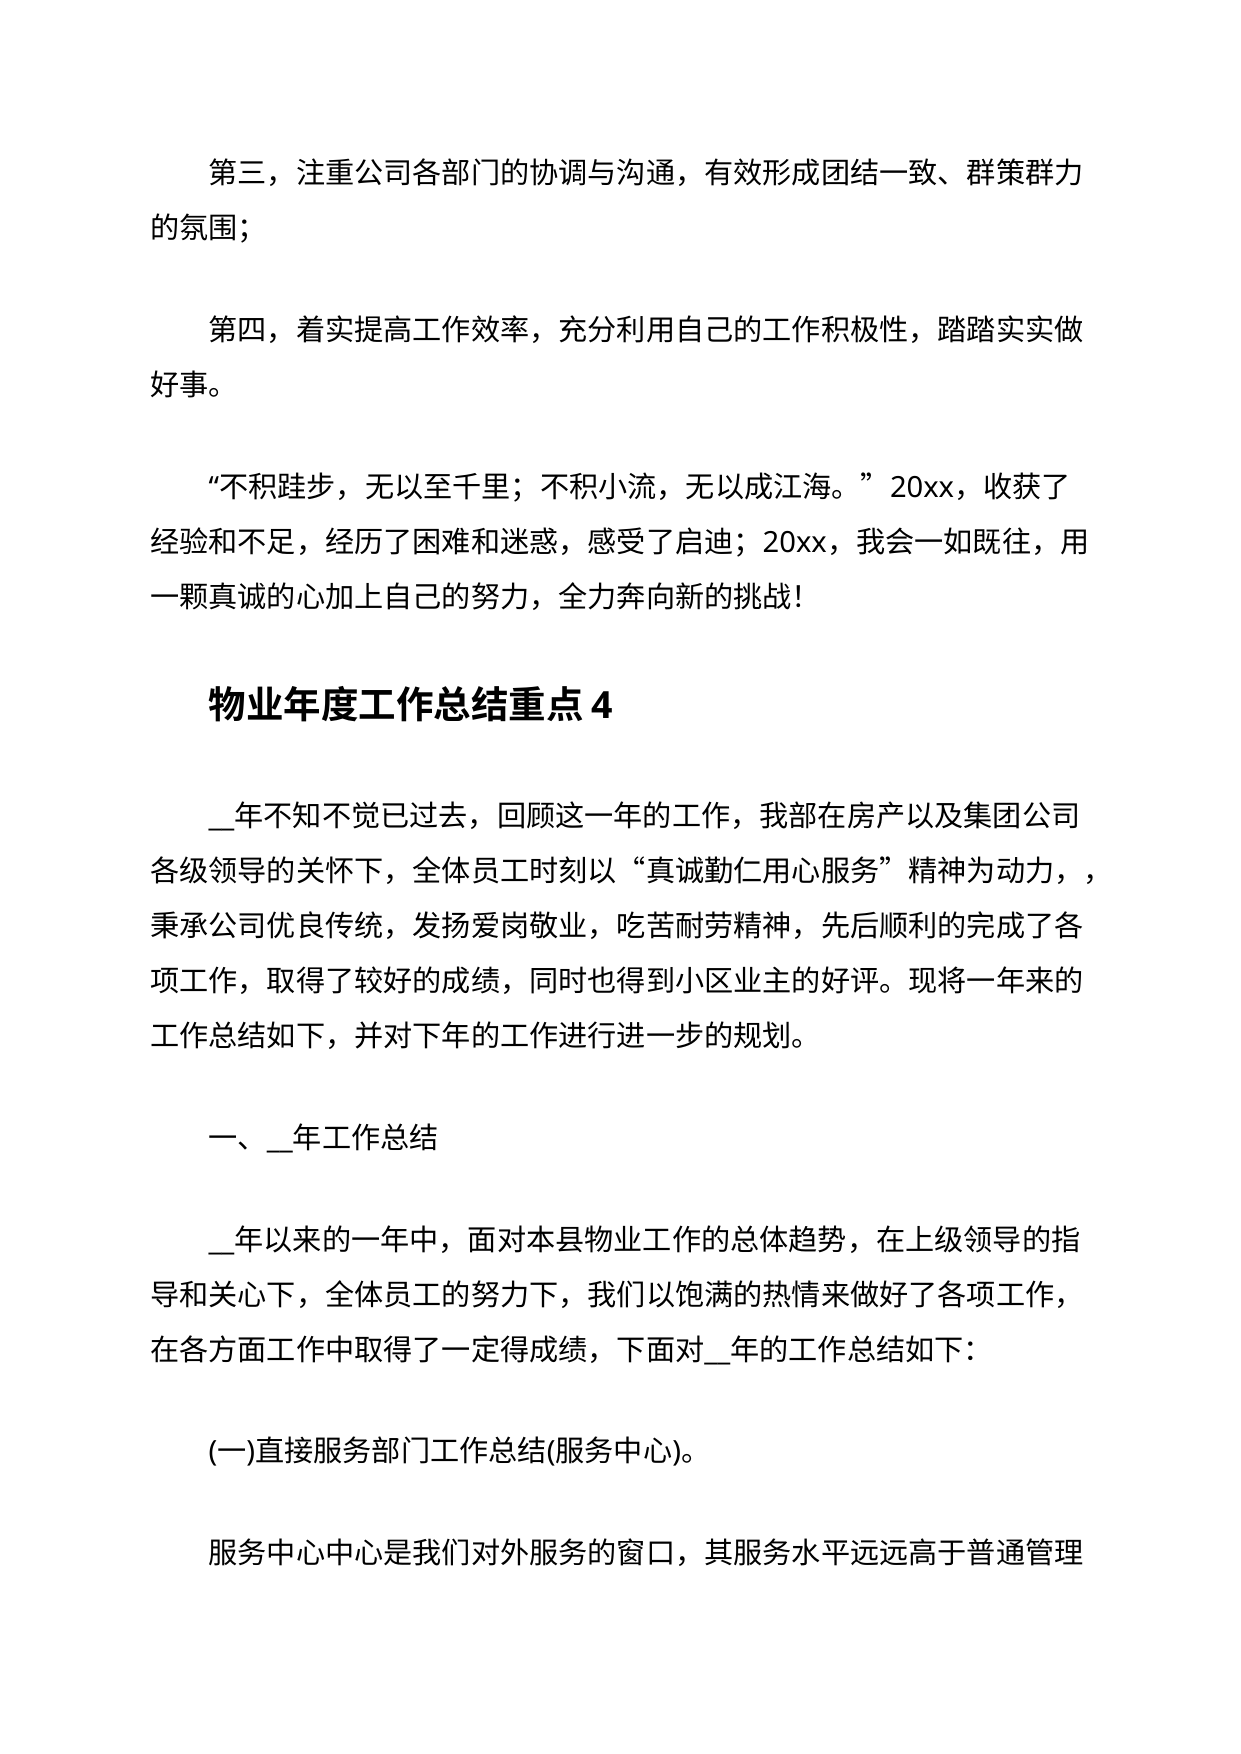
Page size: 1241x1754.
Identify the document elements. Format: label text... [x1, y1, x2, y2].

text __年以来的一年中，面对本县物业工作的总体趋势，在上级领导的指导和关心下，全体员工的努力下，我们以饱满的热情来做好了各项工作，在各方面工作中取得了一定得成绩，下面对__年的工作总结如下： [150, 1216, 1090, 1368]
text (一)直接服务部门工作总结(服务中心)。 [150, 1428, 1090, 1470]
text “不积跬步，无以至千里；不积小流，无以成江海。”20xx，收获了经验和不足，经历了困难和迷惑，感受了启迪；20xx，我会一如既往，用一颗真诚的心加上自己的努力，全力奔向新的挑战！ [150, 463, 1090, 616]
text __年不知不觉已过去，回顾这一年的工作，我部在房产以及集团公司各级领导的关怀下，全体员工时刻以“真诚勤仁用心服务”精神为动力，，秉承公司优良传统，发扬爱岗敬业，吃苦耐劳精神，先后顺利的完成了各项工作，取得了较好的成绩，同时也得到小区业主的好评。现将一年来的工作总结如下，并对下年的工作进行进一步的规划。 [150, 793, 1090, 1055]
text 物业年度工作总结重点4 [150, 675, 1090, 729]
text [150, 1530, 1090, 1572]
text 第三，注重公司各部门的协调与沟通，有效形成团结一致、群策群力的氛围； [150, 150, 1090, 247]
text 第四，着实提高工作效率，充分利用自己的工作积极性，踏踏实实做好事。 [150, 307, 1090, 404]
text 一、__年工作总结 [150, 1114, 1090, 1157]
